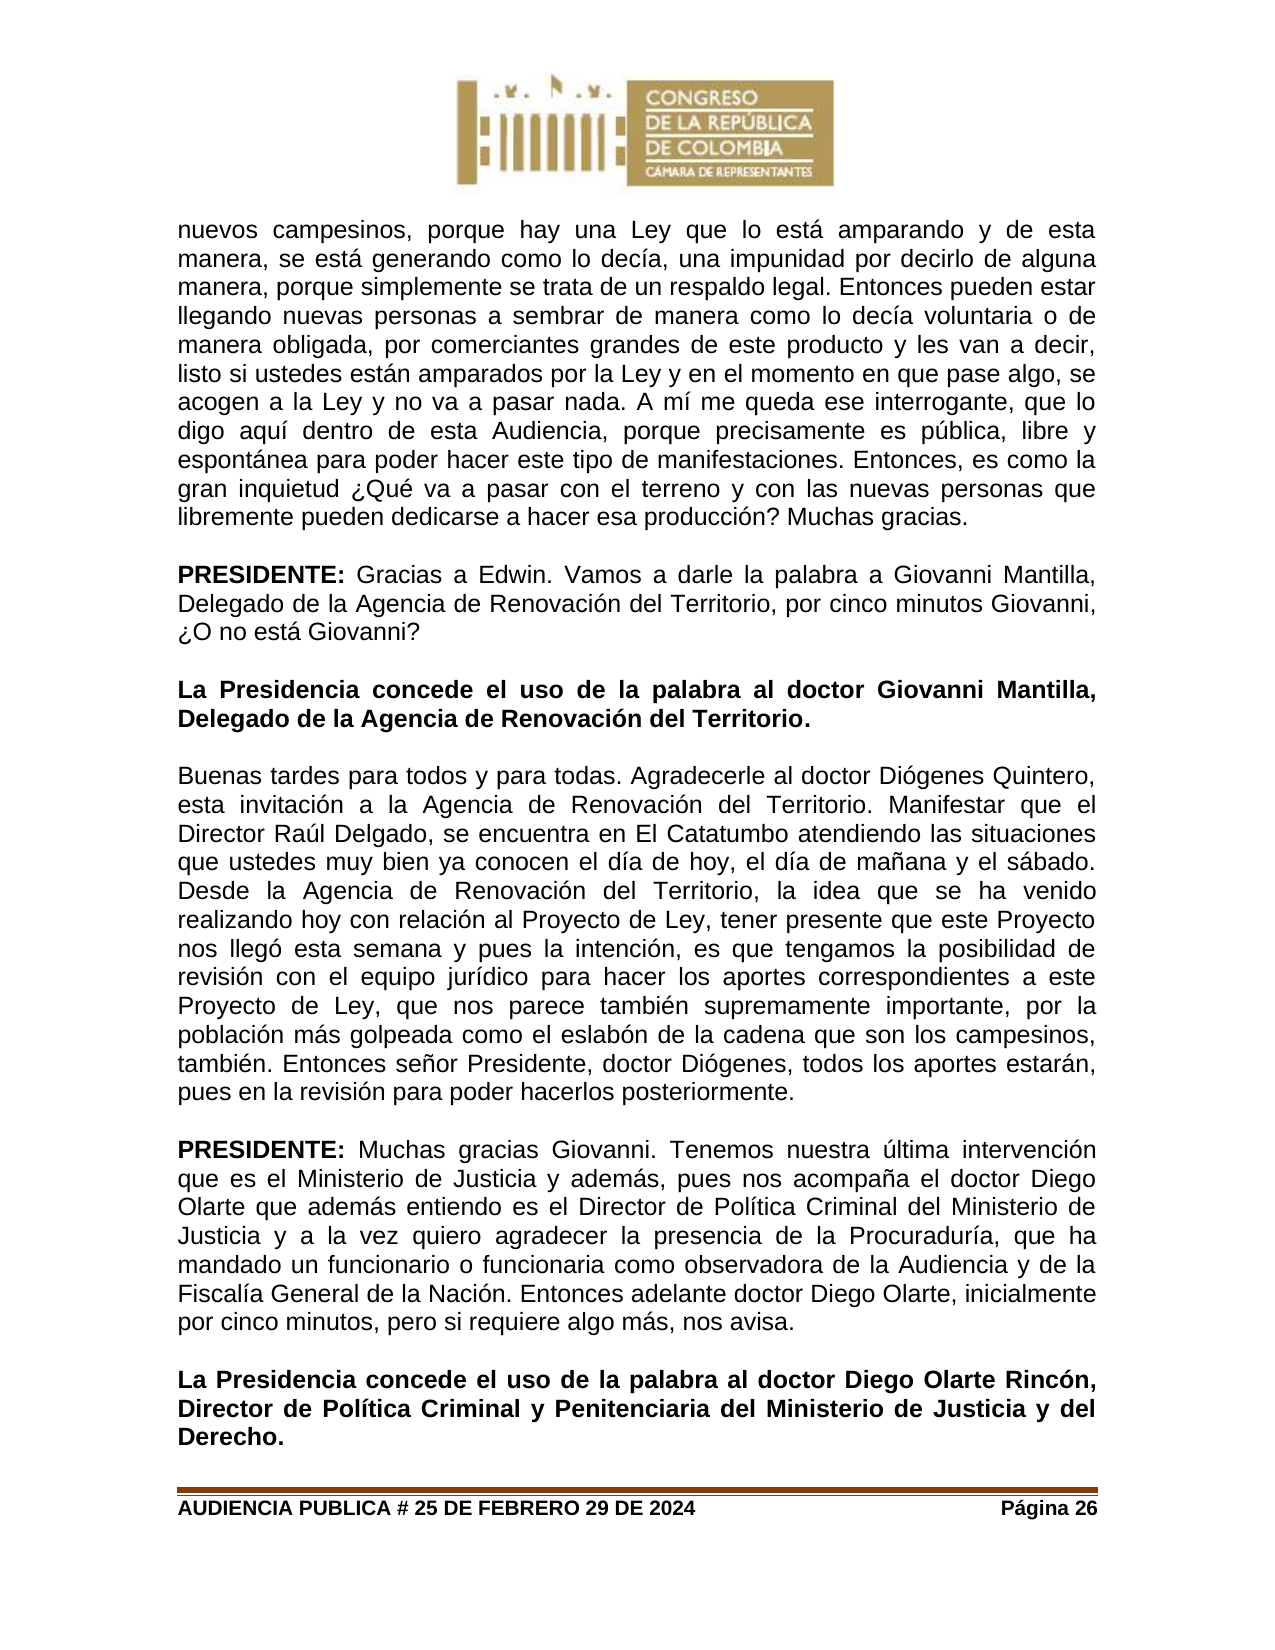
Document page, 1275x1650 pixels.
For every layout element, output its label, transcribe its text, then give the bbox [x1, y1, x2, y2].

text La Presidencia concede el uso de la palabra al doctor Diego Olarte Rincón, Director de Política Criminal y Penitenciaria del Ministerio de Justicia y del Derecho. [177, 1365, 1098, 1451]
text Buenas tardes para todos y para todas. Agradecerle al doctor Diógenes Quintero, esta invitación a la Agencia de Renovación del Territorio. Manifestar que el Director Raúl Delgado, se encuentra en El Catatumbo atendiendo las situaciones que ustedes muy bien ya conocen el día de hoy, el día de mañana y el sábado. Desde la Agencia de Renovación del Territorio, la idea que se ha venido realizando hoy con relación al Proyecto de Ley, tener presente que este Proyecto nos llegó esta semana y pues la intención, es que tengamos la posibilidad de revisión con el equipo jurídico para hacer los aportes correspondientes a este Proyecto de Ley, que nos parece también supremamente importante, por la población más golpeada como el eslabón de la cadena que son los campesinos, también. Entonces señor Presidente, doctor Diógenes, todos los aportes estarán, pues en la revisión para poder hacerlos posteriormente. [177, 761, 1098, 1106]
text La Presidencia concede el uso de la palabra al doctor Giovanni Mantilla, Delegado de la Agencia de Renovación del Territorio. [177, 675, 1098, 732]
picture [430, 73, 845, 197]
text PRESIDENTE: Muchas gracias Giovanni. Tenemos nuestra última intervención que es el Ministerio de Justicia y además, pues nos acompaña el doctor Diego Olarte que además entiendo es el Director de Política Criminal del Ministerio de Justicia y a la vez quiero agradecer la presencia de la Procuraduría, que ha mandado un funcionario o funcionaria como observadora de la Audiencia y de la Fiscalía General de la Nación. Entonces adelante doctor Diego Olarte, inicialmente por cinco minutos, pero si requiere algo más, nos avisa. [177, 1135, 1098, 1336]
text PRESIDENTE: Gracias a Edwin. Vamos a darle la palabra a Giovanni Mantilla, Delegado de la Agencia de Renovación del Territorio, por cinco minutos Giovanni, ¿O no está Giovanni? [177, 560, 1098, 646]
